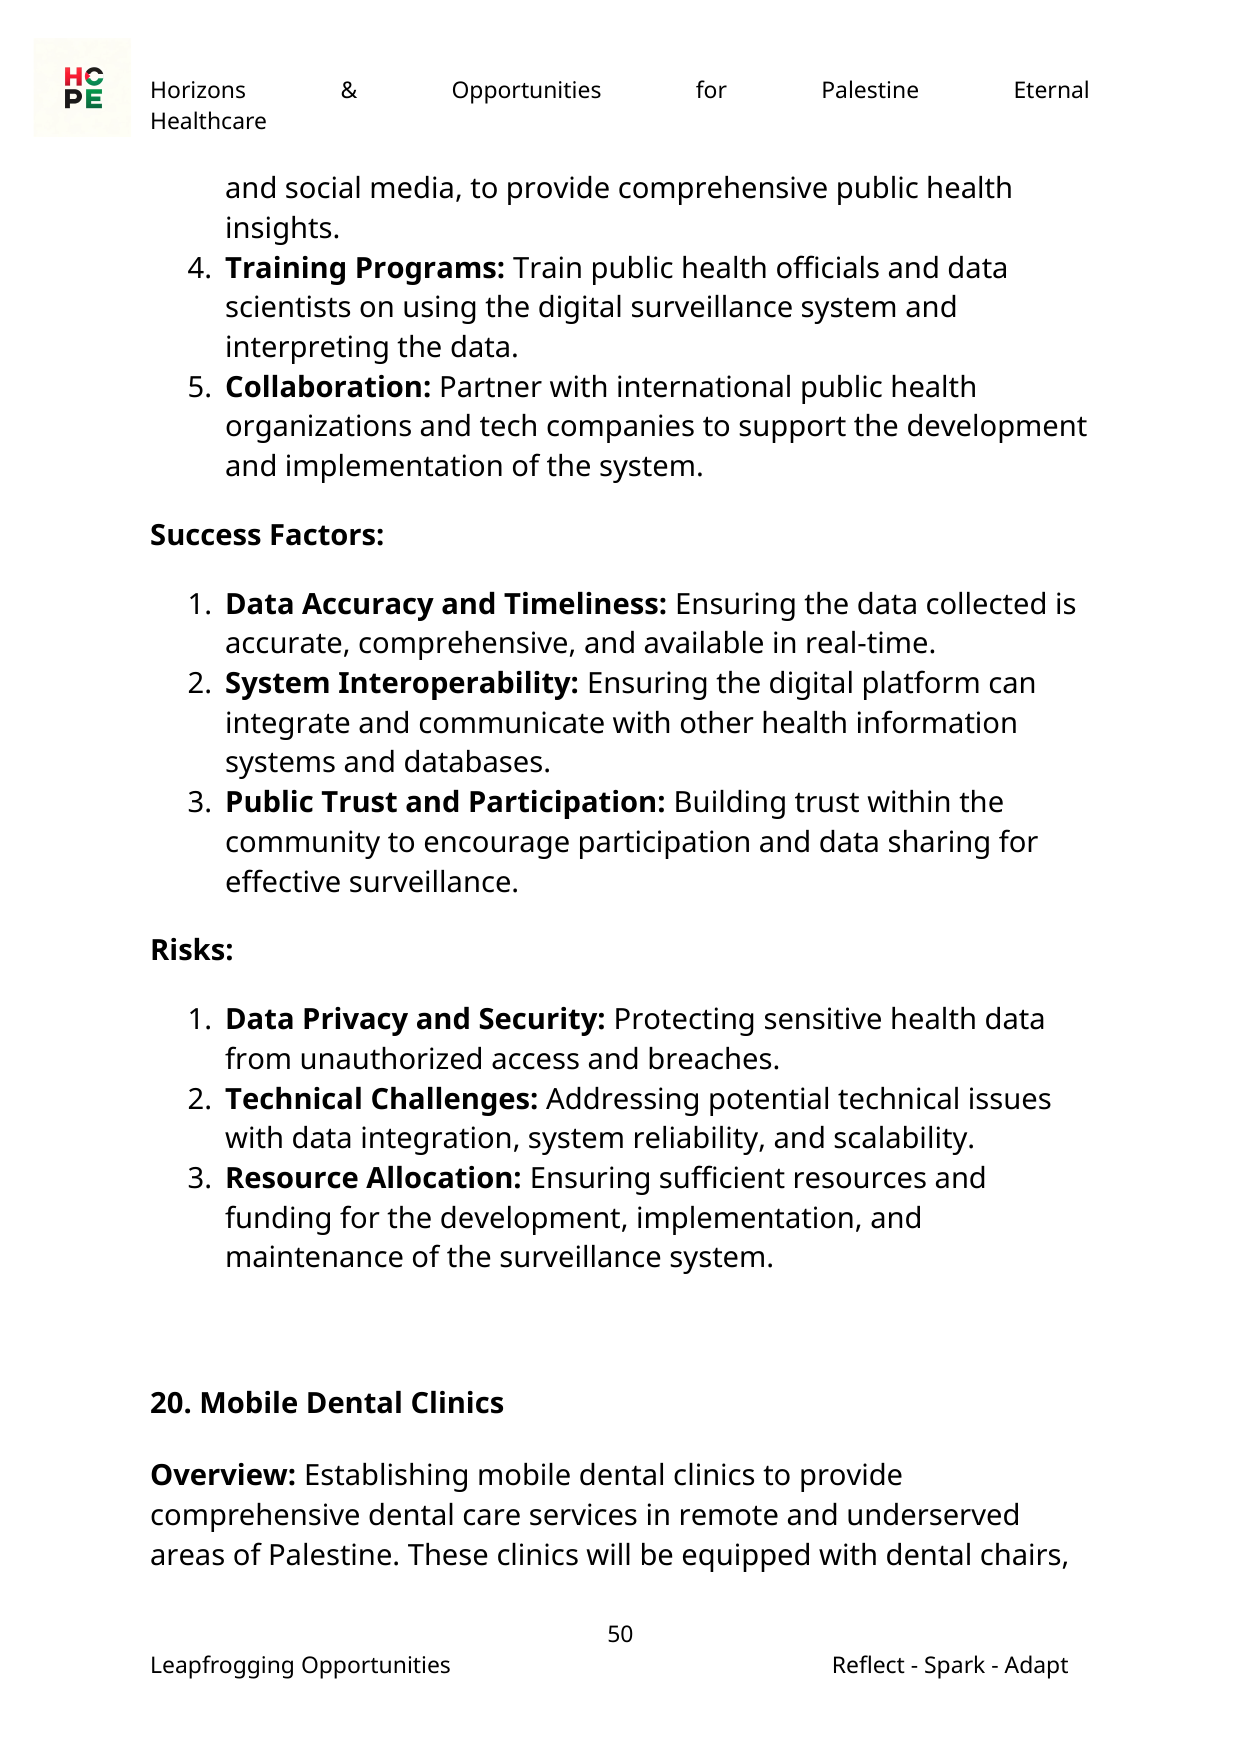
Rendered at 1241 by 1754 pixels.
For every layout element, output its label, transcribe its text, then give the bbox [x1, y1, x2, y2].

text Success Factors: [150, 514, 1090, 554]
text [150, 1455, 1090, 1574]
list Data Privacy and Security: Protecting sensitive health data from unauthorized access and breaches. [187, 998, 1090, 1078]
subtitle 20. Mobile Dental Clinics [150, 1383, 1090, 1422]
list Training Programs: Train public health officials and data scientists on using the digital surveillance system and interpreting the data. [187, 247, 1090, 366]
picture [33, 38, 132, 137]
list Collaboration: Partner with international public health organizations and tech companies to support the development and implementation of the system. [187, 366, 1090, 485]
list Resource Allocation: Ensuring sufficient resources and funding for the development, implementation, and maintenance of the surveillance system. [187, 1157, 1090, 1276]
list Public Trust and Participation: Building trust within the community to encourage participation and data sharing for effective surveillance. [187, 781, 1090, 901]
list Technical Challenges: Addressing potential technical issues with data integration, system reliability, and scalability. [187, 1078, 1090, 1157]
list System Interoperability: Ensuring the digital platform can integrate and communicate with other health information systems and databases. [187, 662, 1090, 781]
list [187, 167, 1090, 247]
list Data Accuracy and Timeliness: Ensuring the data collected is accurate, comprehensive, and available in real-time. [187, 583, 1090, 662]
text Risks: [150, 930, 1090, 969]
